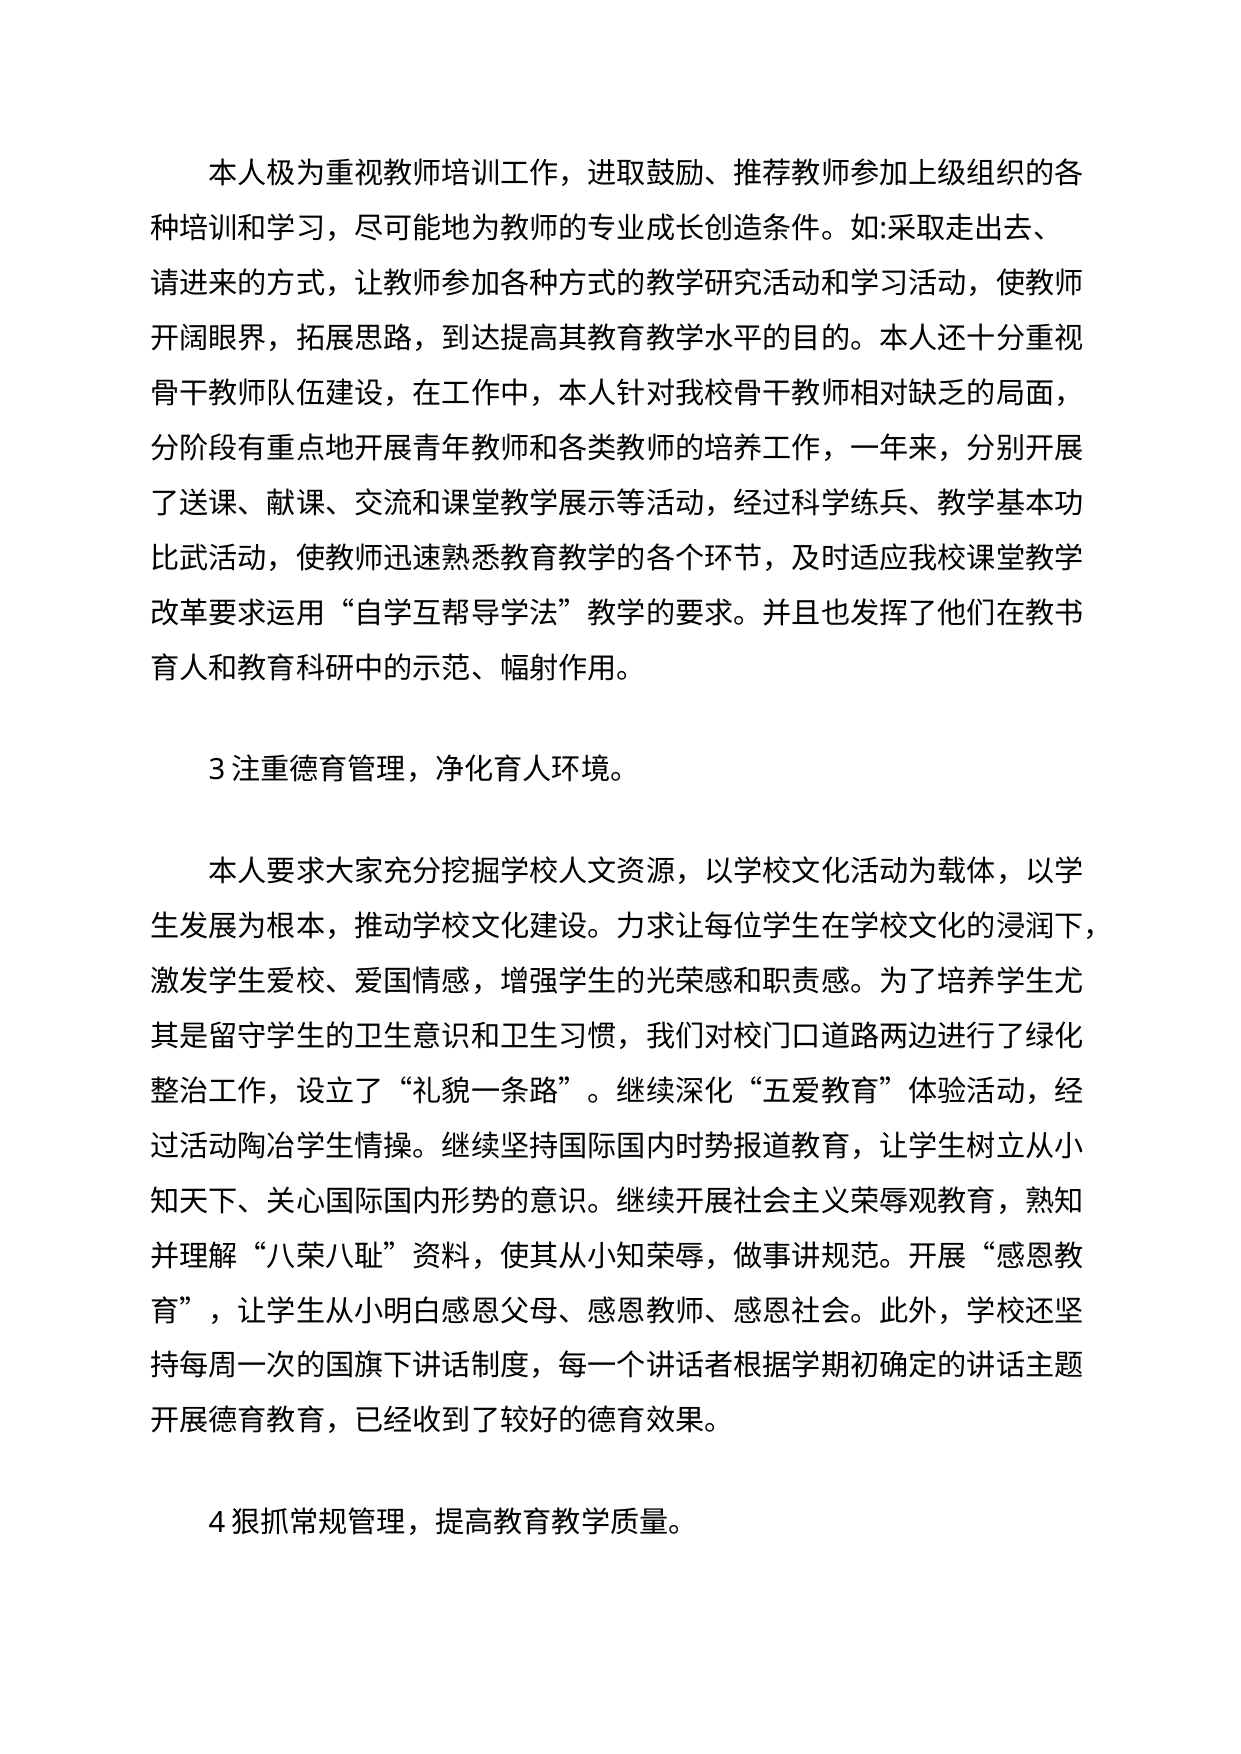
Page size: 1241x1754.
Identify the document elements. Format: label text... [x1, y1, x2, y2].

text 本人极为重视教师培训工作，进取鼓励、推荐教师参加上级组织的各种培训和学习，尽可能地为教师的专业成长创造条件。如:采取走出去、请进来的方式，让教师参加各种方式的教学研究活动和学习活动，使教师开阔眼界，拓展思路，到达提高其教育教学水平的目的。本人还十分重视骨干教师队伍建设，在工作中，本人针对我校骨干教师相对缺乏的局面，分阶段有重点地开展青年教师和各类教师的培养工作，一年来，分别开展了送课、献课、交流和课堂教学展示等活动，经过科学练兵、教学基本功比武活动，使教师迅速熟悉教育教学的各个环节，及时适应我校课堂教学改革要求运用“自学互帮导学法”教学的要求。并且也发挥了他们在教书育人和教育科研中的示范、幅射作用。 [150, 150, 1090, 686]
text 本人要求大家充分挖掘学校人文资源，以学校文化活动为载体，以学生发展为根本，推动学校文化建设。力求让每位学生在学校文化的浸润下，激发学生爱校、爱国情感，增强学生的光荣感和职责感。为了培养学生尤其是留守学生的卫生意识和卫生习惯，我们对校门口道路两边进行了绿化整治工作，设立了“礼貌一条路”。继续深化“五爱教育”体验活动，经过活动陶冶学生情操。继续坚持国际国内时势报道教育，让学生树立从小知天下、关心国际国内形势的意识。继续开展社会主义荣辱观教育，熟知并理解“八荣八耻”资料，使其从小知荣辱，做事讲规范。开展“感恩教育”，让学生从小明白感恩父母、感恩教师、感恩社会。此外，学校还坚持每周一次的国旗下讲话制度，每一个讲话者根据学期初确定的讲话主题开展德育教育，已经收到了较好的德育效果。 [150, 848, 1090, 1439]
text 3注重德育管理，净化育人环境。 [150, 746, 1090, 788]
text 4狠抓常规管理，提高教育教学质量。 [150, 1499, 1090, 1541]
